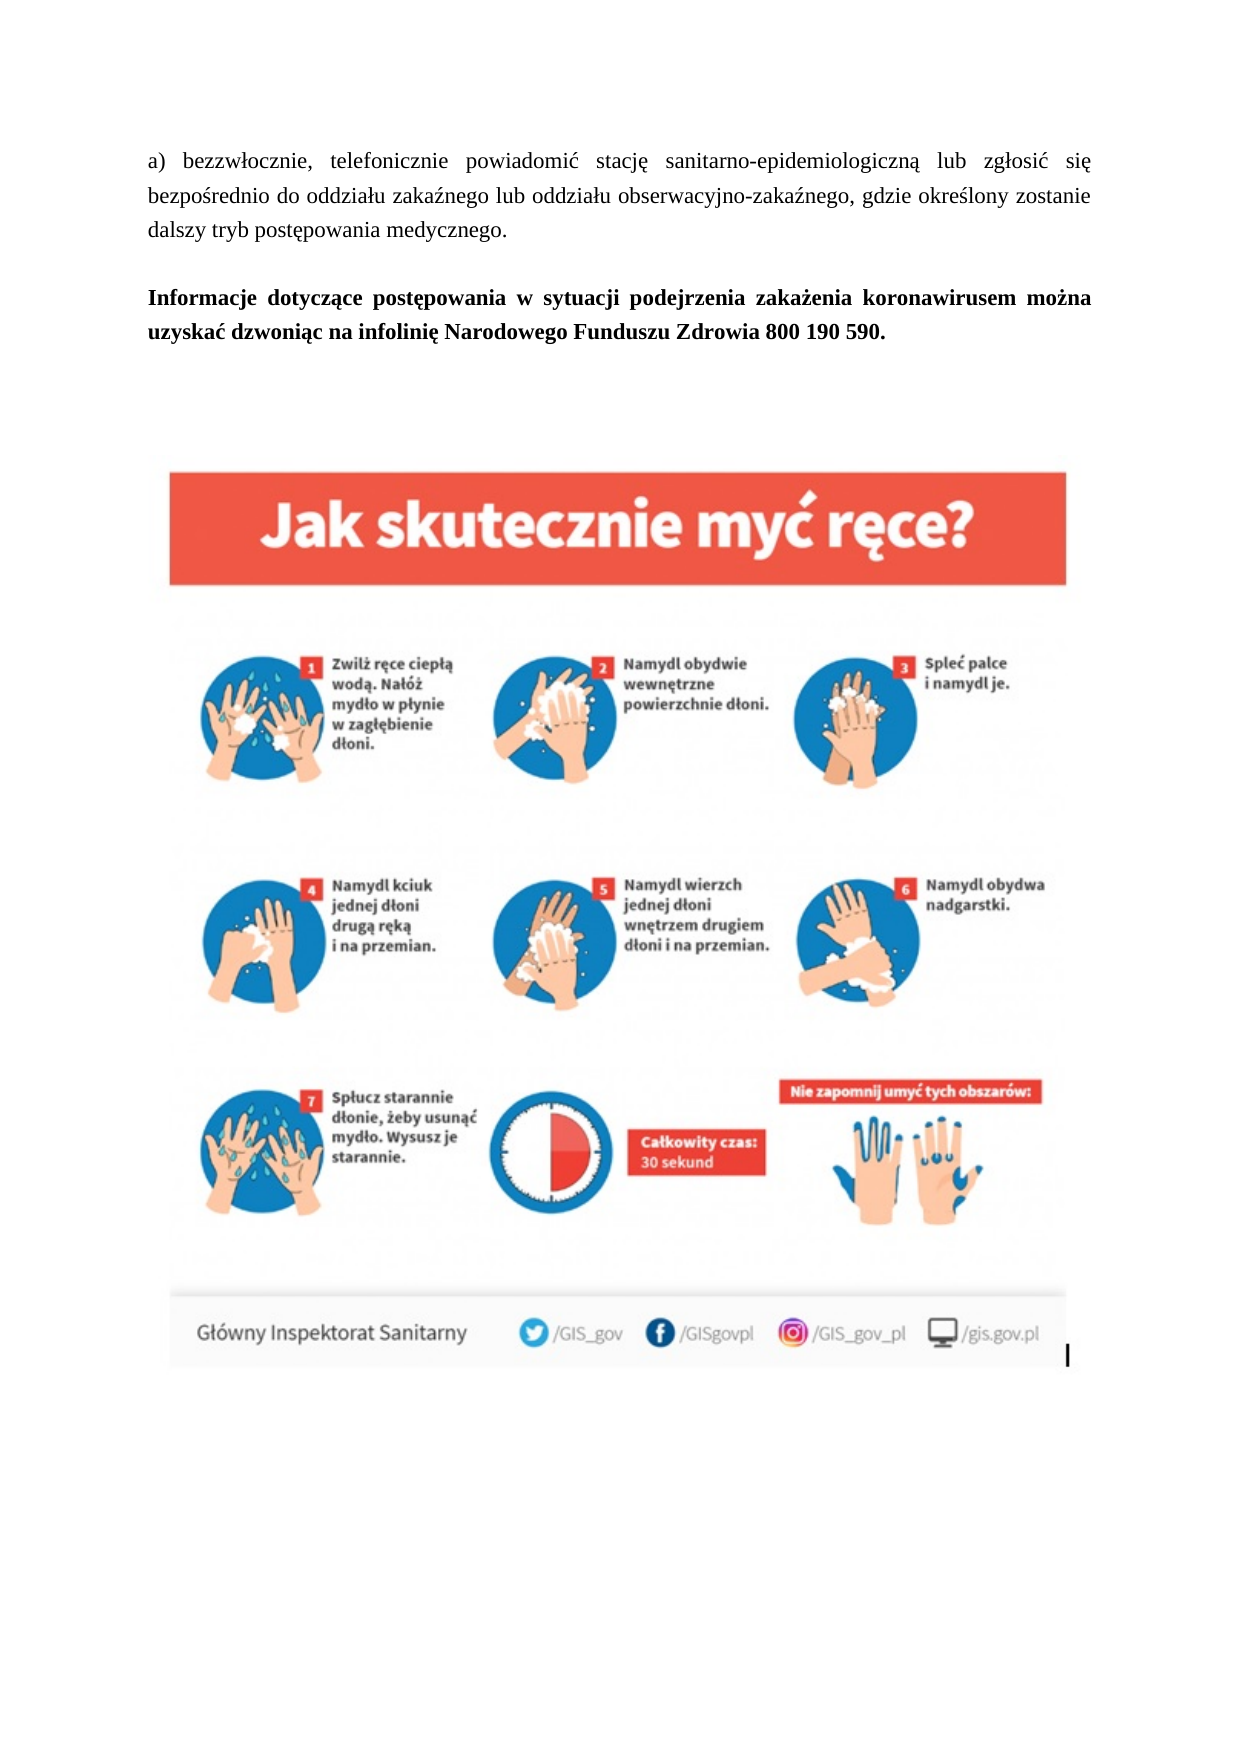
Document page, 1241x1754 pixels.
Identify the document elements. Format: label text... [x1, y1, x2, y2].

text Informacje dotyczące postępowania w sytuacji podejrzenia zakażenia koronawirusem można uzyskać dzwoniąc na infolinię Narodowego Funduszu Zdrowia 800 190 590. [148, 284, 1093, 345]
picture [147, 455, 1093, 1387]
text a) bezzwłocznie, telefonicznie powiadomić stację sanitarno-epidemiologiczną lub zgłosić się bezpośrednio do oddziału zakaźnego lub oddziału obserwacyjno-zakaźnego, gdzie określony zostanie dalszy tryb postępowania medycznego. [110, 148, 1093, 242]
